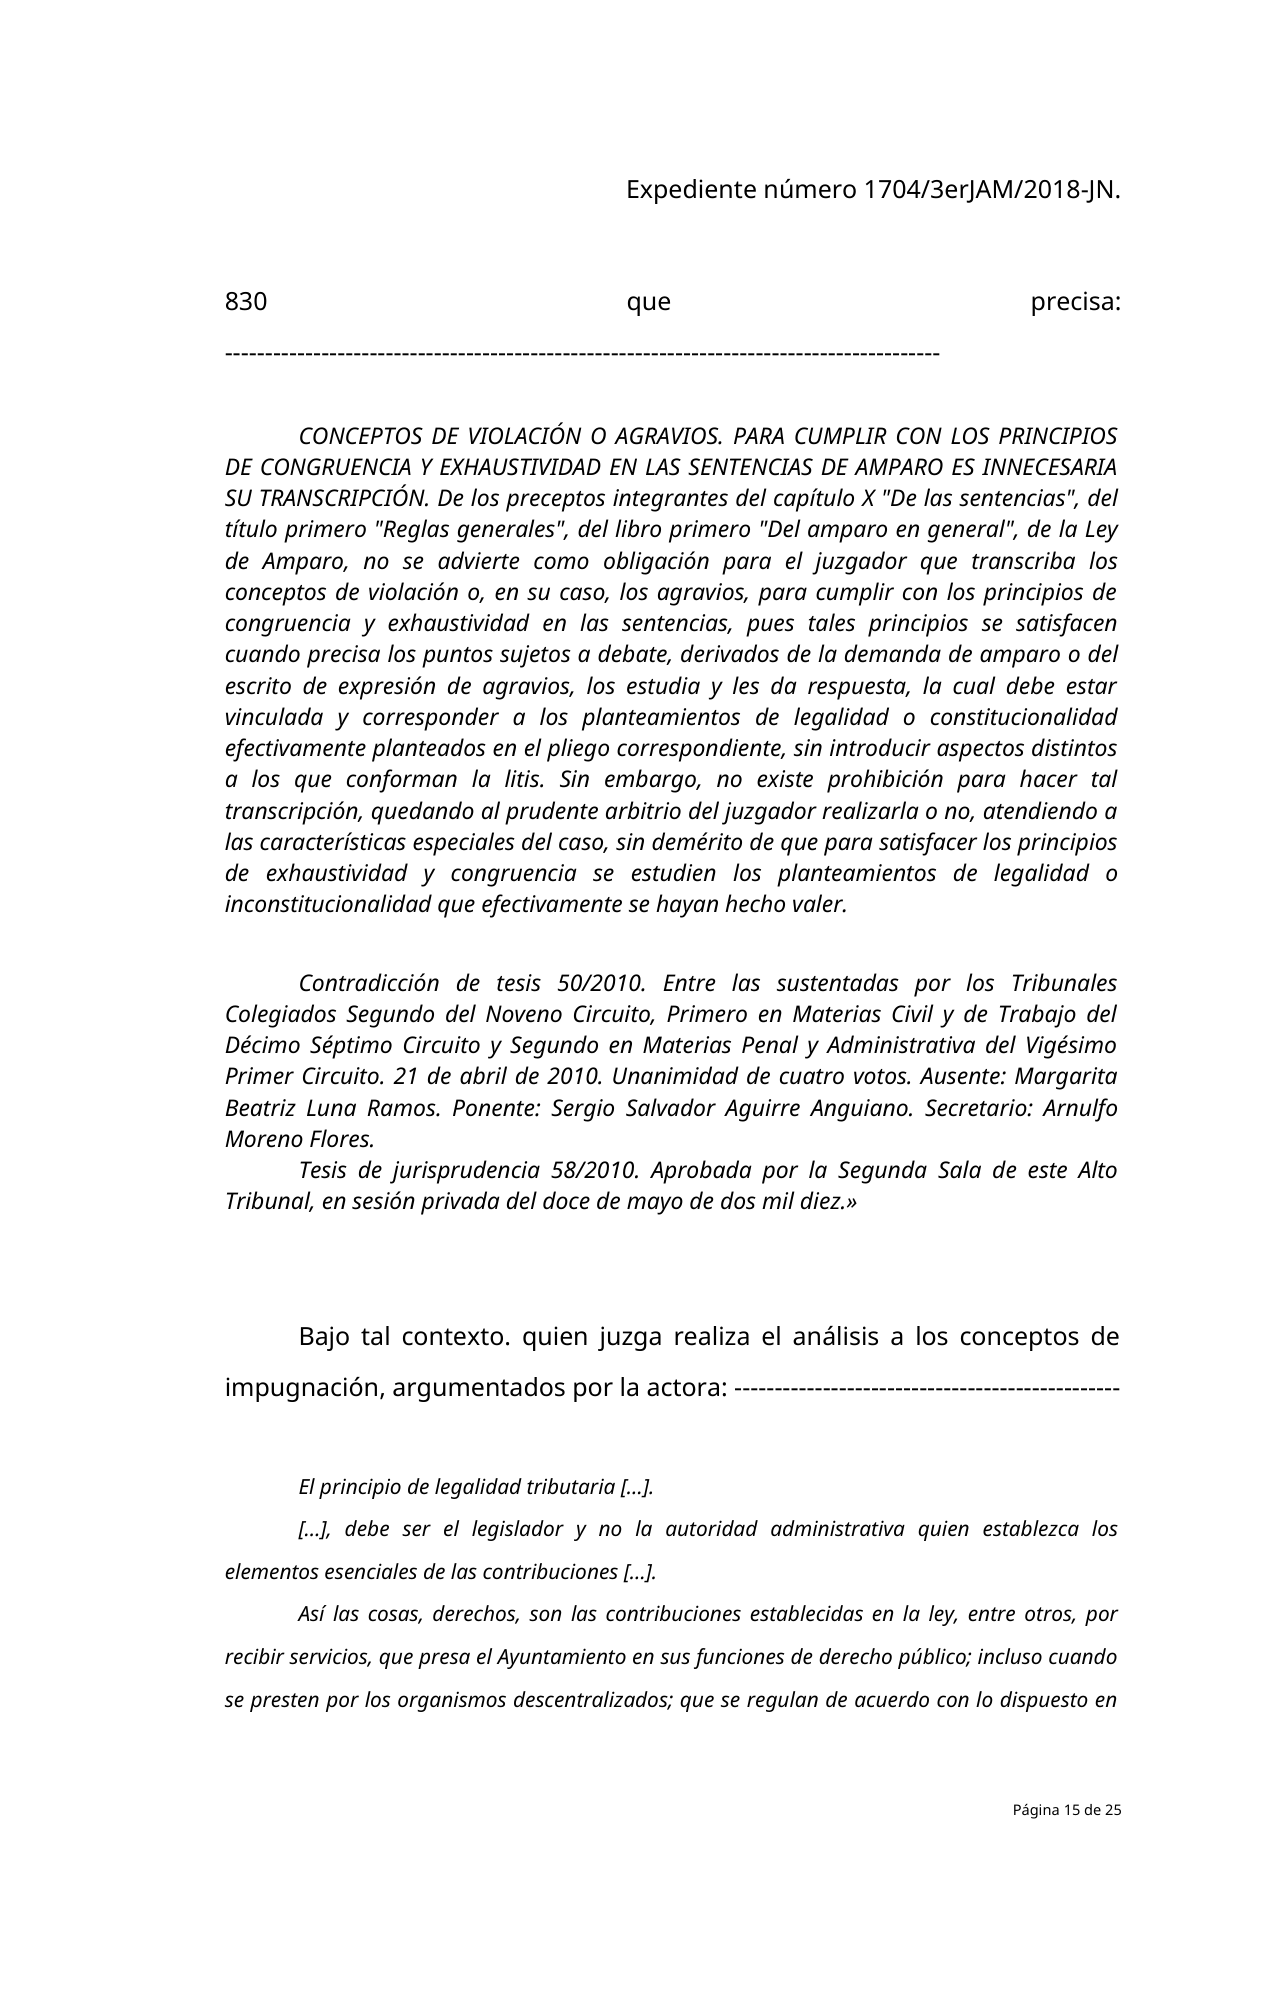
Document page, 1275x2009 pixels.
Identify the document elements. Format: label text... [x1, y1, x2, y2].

text CONCEPTOS DE VIOLACIÓN O AGRAVIOS. PARA CUMPLIR CON LOS PRINCIPIOS DE CONGRUENCIA Y EXHAUSTIVIDAD EN LAS SENTENCIAS DE AMPARO ES INNECESARIA SU TRANSCRIPCIÓN. De los preceptos integrantes del capítulo X "De las sentencias", del título primero "Reglas generales", del libro primero "Del amparo en general", de la Ley de Amparo, no se advierte como obligación para el juzgador que transcriba los conceptos de violación o, en su caso, los agravios, para cumplir con los principios de congruencia y exhaustividad en las sentencias, pues tales principios se satisfacen cuando precisa los puntos sujetos a debate, derivados de la demanda de amparo o del escrito de expresión de agravios, los estudia y les da respuesta, la cual debe estar vinculada y corresponder a los planteamientos de legalidad o constitucionalidad efectivamente planteados en el pliego correspondiente, sin introducir aspectos distintos a los que conforman la litis. Sin embargo, no existe prohibición para hacer tal transcripción, quedando al prudente arbitrio del juzgador realizarla o no, atendiendo a las características especiales del caso, sin demérito de que para satisfacer los principios de exhaustividad y congruencia se estudien los planteamientos de legalidad o inconstitucionalidad que efectivamente se hayan hecho valer. [224, 420, 1121, 920]
text Contradicción de tesis 50/2010. Entre las sustentadas por los Tribunales Colegiados Segundo del Noveno Circuito, Primero en Materias Civil y de Trabajo del Décimo Séptimo Circuito y Segundo en Materias Penal y Administrativa del Vigésimo Primer Circuito. 21 de abril de 2010. Unanimidad de cuatro votos. Ausente: Margarita Beatriz Luna Ramos. Ponente: Sergio Salvador Aguirre Anguiano. Secretario: Arnulfo Moreno Flores. [224, 967, 1121, 1154]
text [224, 1599, 1121, 1713]
text Tesis de jurisprudencia 58/2010. Aprobada por la Segunda Sala de este Alto Tribunal, en sesión privada del doce de mayo de dos mil diez.» [224, 1154, 1121, 1217]
text […], debe ser el legislador y no la autoridad administrativa quien establezca los elementos esenciales de las contribuciones […]. [224, 1514, 1121, 1585]
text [224, 283, 1121, 369]
text El principio de legalidad tributaria […]. [224, 1472, 1121, 1500]
text Bajo tal contexto. quien juzga realiza el análisis a los conceptos de impugnación, argumentados por la actora: ------------------------------------------------ [224, 1319, 1121, 1404]
